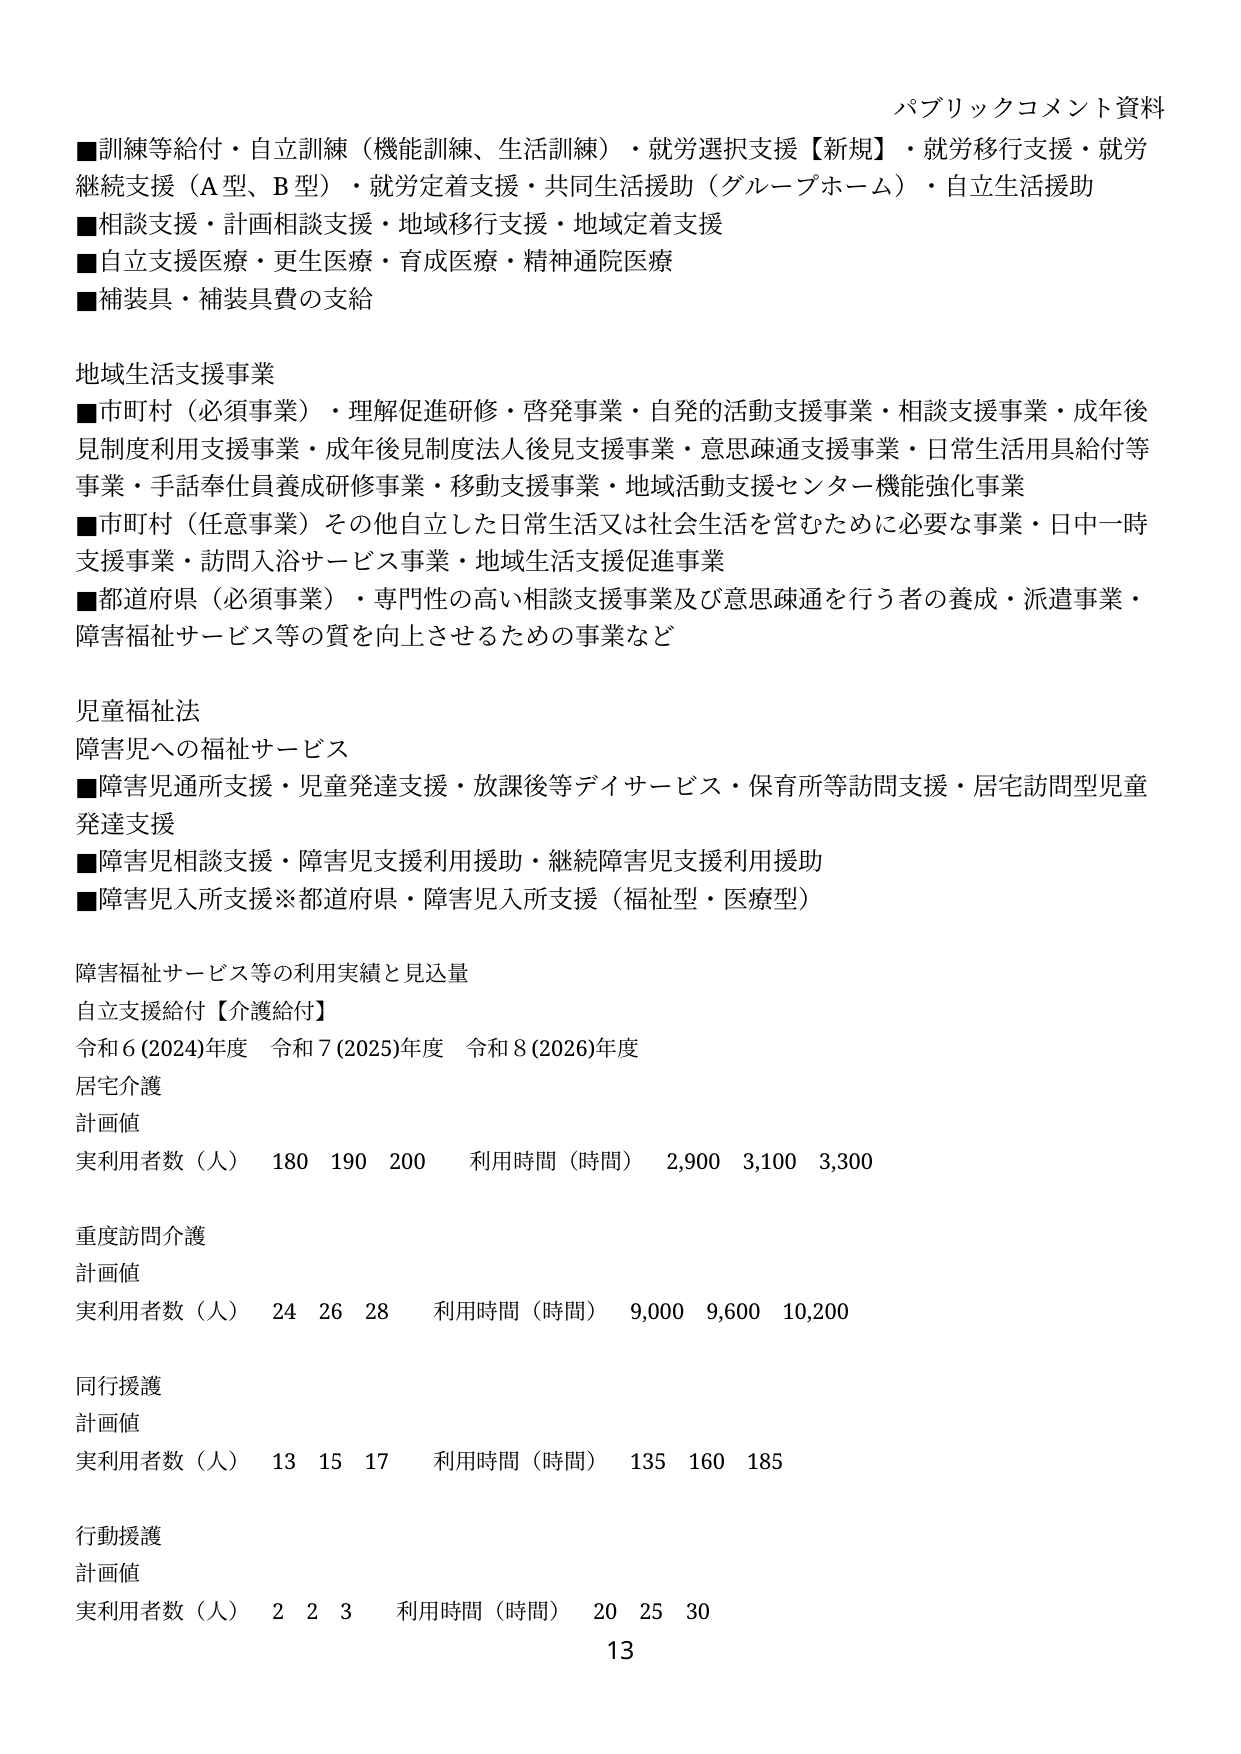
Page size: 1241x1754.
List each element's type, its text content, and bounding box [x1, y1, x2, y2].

text ■訓練等給付・自立訓練（機能訓練、生活訓練）・就労選択支援【新規】・就労移行支援・就労継続支援（A型、B型）・就労定着支援・共同生活援助（グループホーム）・自立生活援助 [75, 129, 1165, 204]
text ■自立支援医療・更生医療・育成医療・精神通院医療 [75, 241, 1165, 279]
text 行動援護 [75, 1516, 1165, 1554]
text 同行援護 [75, 1366, 1165, 1404]
text ■市町村（必須事業）・理解促進研修・啓発事業・自発的活動支援事業・相談支援事業・成年後見制度利用支援事業・成年後見制度法人後見支援事業・意思疎通支援事業・日常生活用具給付等事業・手話奉仕員養成研修事業・移動支援事業・地域活動支援センター機能強化事業 [75, 391, 1165, 504]
text 実利用者数（人） 24 26 28 利用時間（時間） 9,000 9,600 10,200 [75, 1291, 1165, 1329]
text 障害児への福祉サービス [75, 729, 1165, 766]
text 実利用者数（人） 13 15 17 利用時間（時間） 135 160 185 [75, 1441, 1165, 1479]
text 地域生活支援事業 [75, 354, 1165, 391]
text 令和６(2024)年度 令和７(2025)年度 令和８(2026)年度 [75, 1029, 1165, 1066]
text 実利用者数（人） 2 2 3 利用時間（時間） 20 25 30 [75, 1591, 1165, 1629]
text 計画値 [75, 1554, 1165, 1591]
text 計画値 [75, 1104, 1165, 1141]
text ■相談支援・計画相談支援・地域移行支援・地域定着支援 [75, 204, 1165, 241]
text 自立支援給付【介護給付】 [75, 991, 1165, 1029]
text ■補装具・補装具費の支給 [75, 279, 1165, 316]
text ■市町村（任意事業）その他自立した日常生活又は社会生活を営むために必要な事業・日中一時支援事業・訪問入浴サービス事業・地域生活支援促進事業 [75, 504, 1165, 579]
text ■都道府県（必須事業）・専門性の高い相談支援事業及び意思疎通を行う者の養成・派遣事業・障害福祉サービス等の質を向上させるための事業など [75, 579, 1165, 654]
text 重度訪問介護 [75, 1216, 1165, 1254]
text 計画値 [75, 1404, 1165, 1441]
text 障害福祉サービス等の利用実績と見込量 [75, 954, 1165, 991]
text 児童福祉法 [75, 691, 1165, 729]
text 計画値 [75, 1254, 1165, 1291]
text ■障害児通所支援・児童発達支援・放課後等デイサービス・保育所等訪問支援・居宅訪問型児童発達支援 [75, 766, 1165, 841]
text 実利用者数（人） 180 190 200 利用時間（時間） 2,900 3,100 3,300 [75, 1141, 1165, 1179]
text ■障害児相談支援・障害児支援利用援助・継続障害児支援利用援助 [75, 841, 1165, 879]
text ■障害児入所支援※都道府県・障害児入所支援（福祉型・医療型） [75, 879, 1165, 916]
text 居宅介護 [75, 1066, 1165, 1104]
